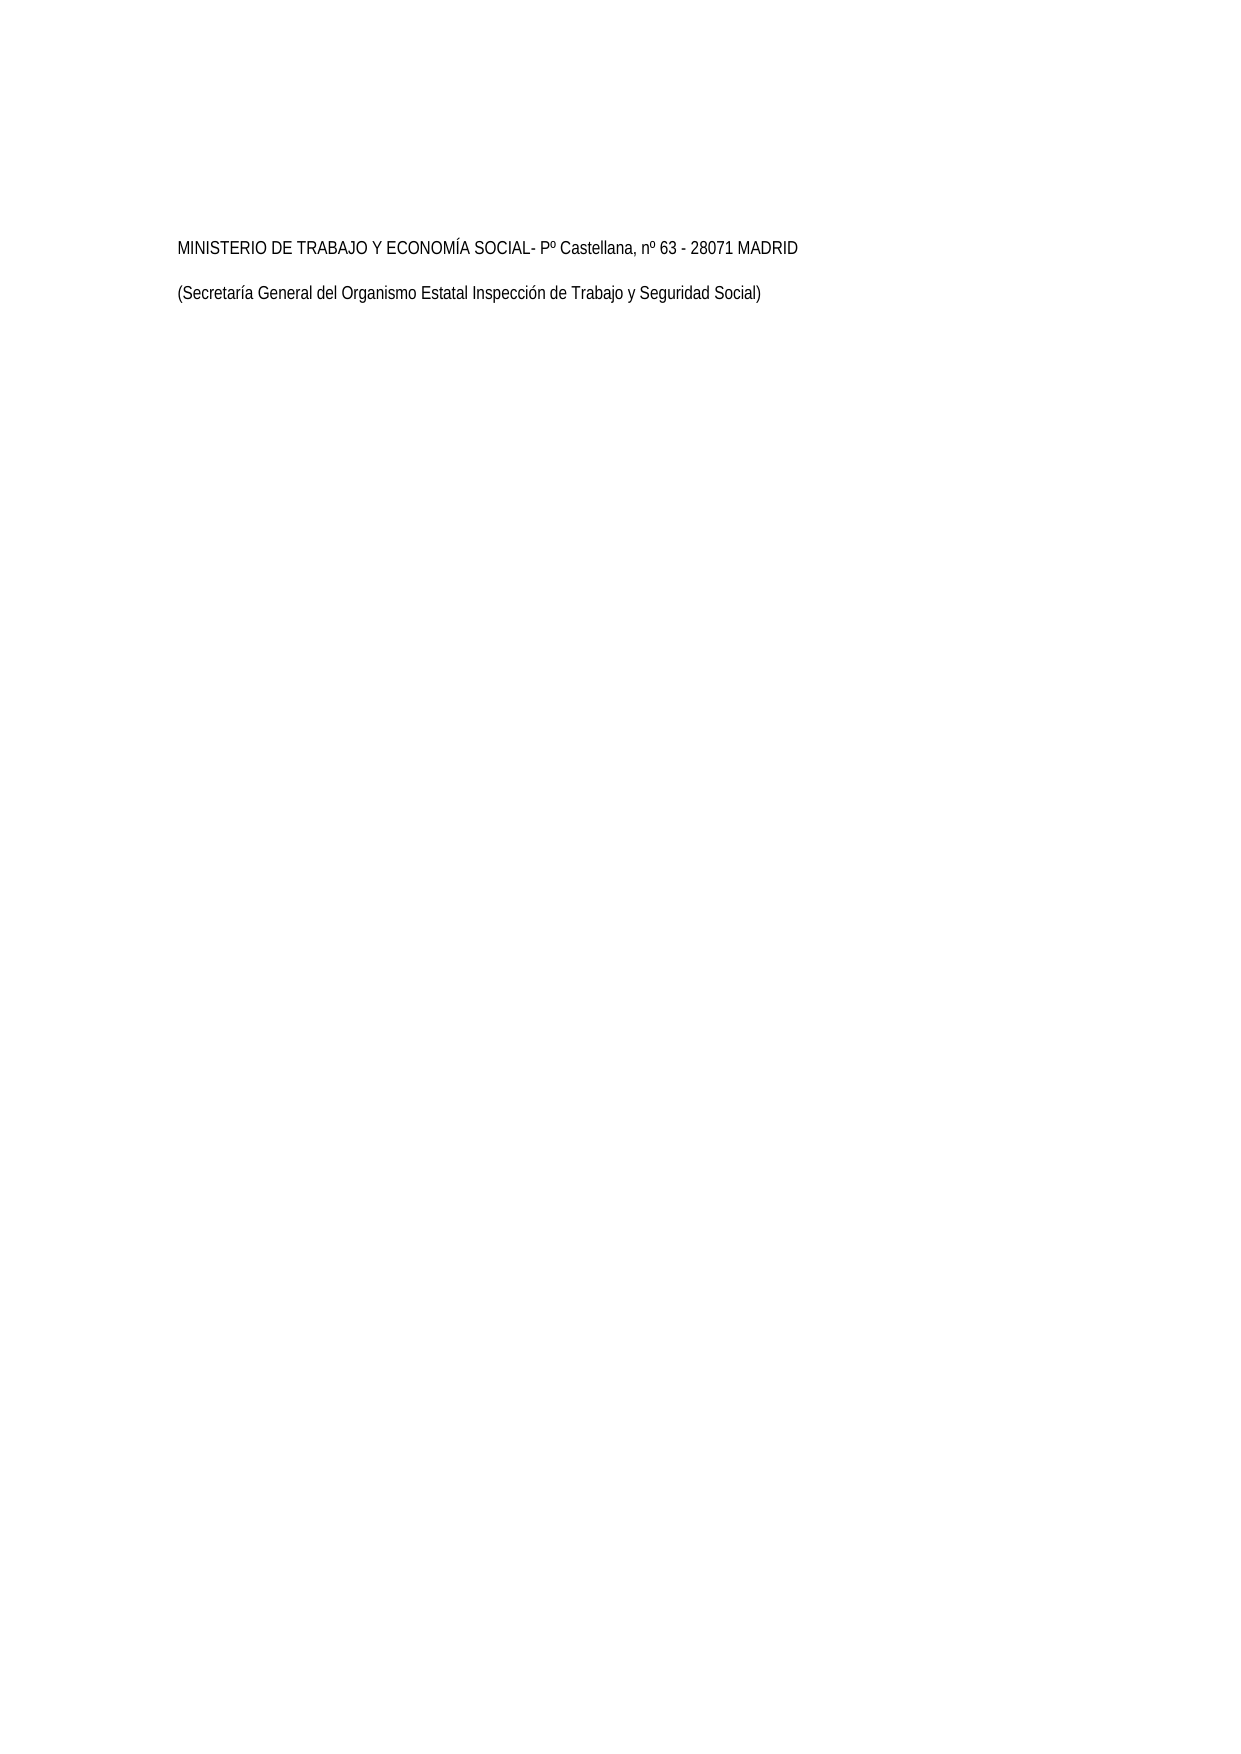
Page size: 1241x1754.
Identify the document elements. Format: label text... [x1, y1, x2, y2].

text MINISTERIO DE TRABAJO Y ECONOMÍA SOCIAL- Pº Castellana, nº 63 - 28071 MADRID [177, 237, 1063, 259]
text (Secretaría General del Organismo Estatal Inspección de Trabajo y Seguridad Social) [177, 282, 1063, 303]
